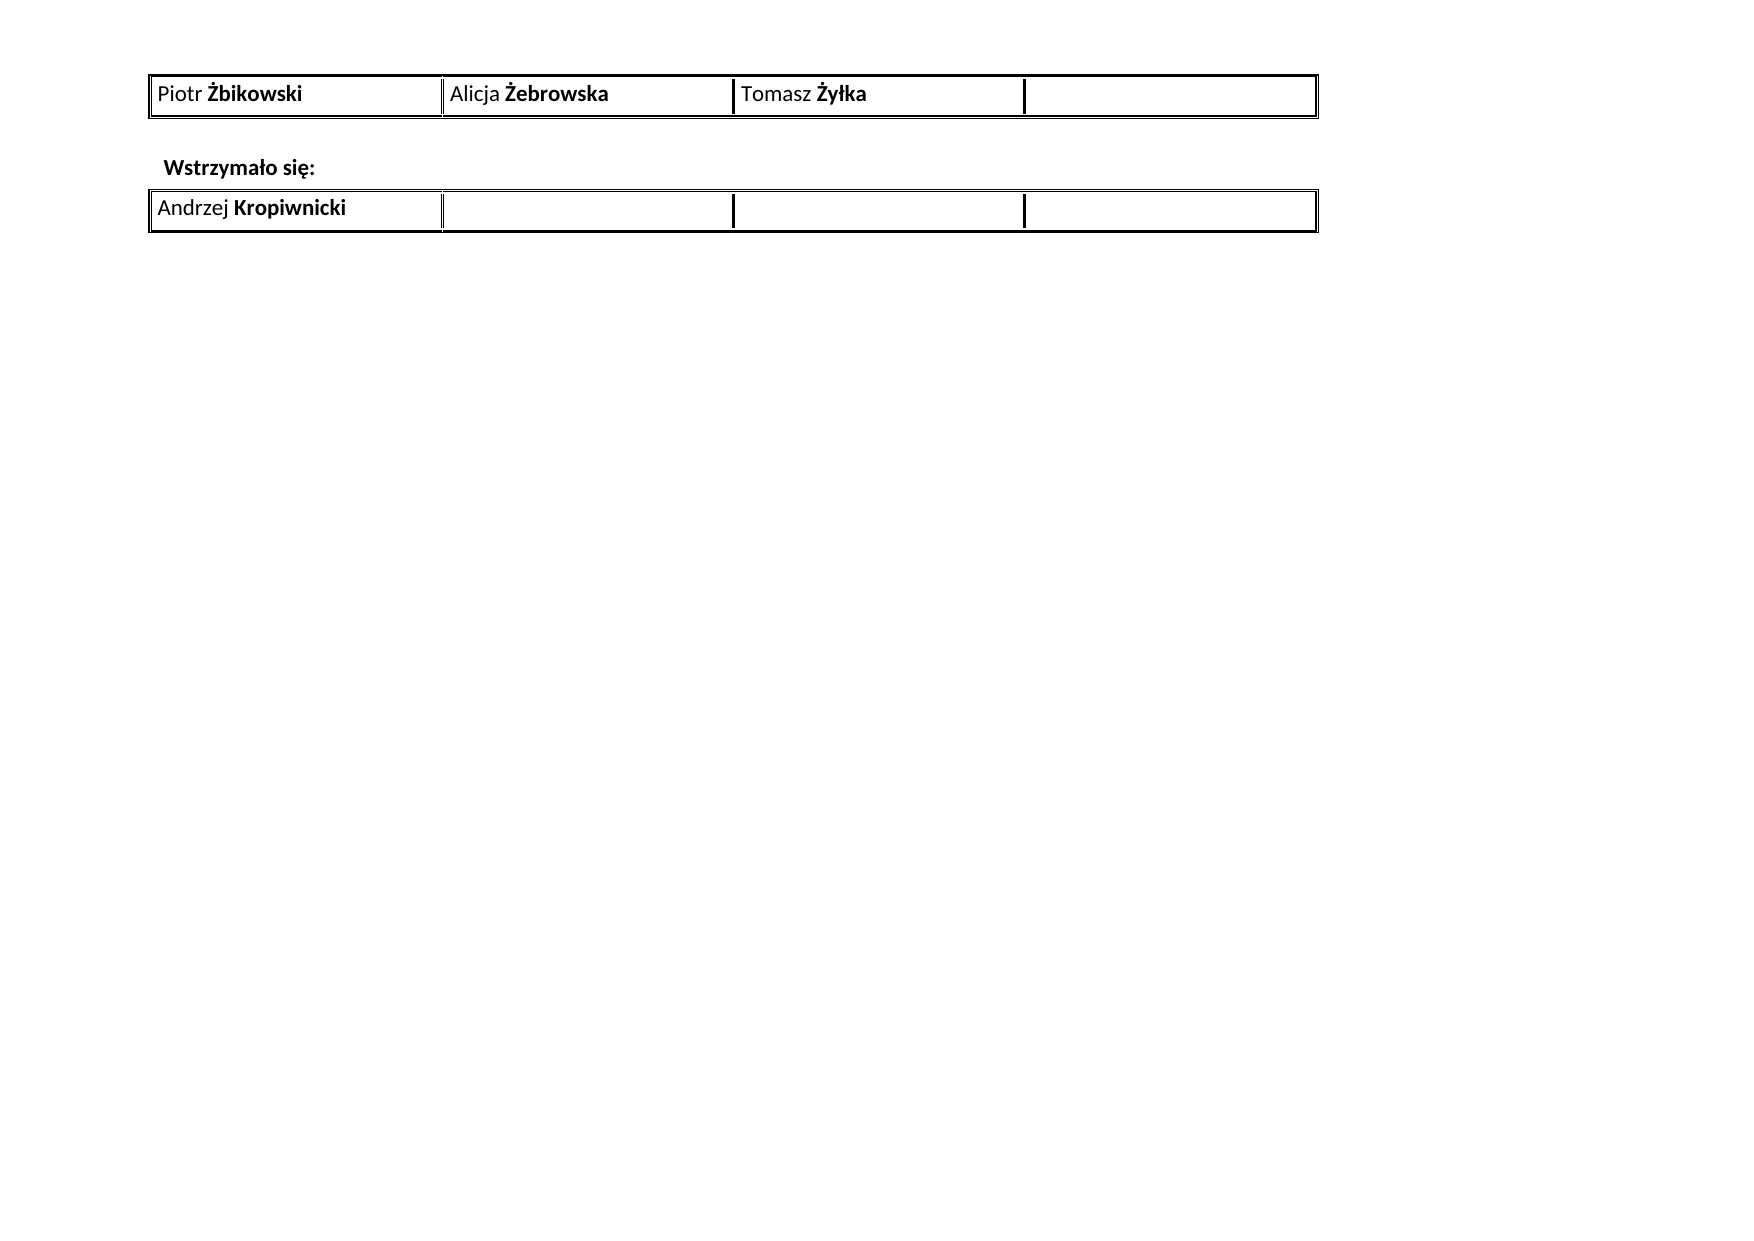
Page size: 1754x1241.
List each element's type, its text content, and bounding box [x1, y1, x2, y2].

table_header [1024, 192, 1315, 230]
table_cell [1024, 77, 1315, 115]
text Wstrzymało się: [148, 118, 1606, 182]
table_cell Piotr Żbikowski [152, 77, 442, 115]
table_cell Alicja Żebrowska [443, 77, 733, 115]
table_header Andrzej Kropiwnicki [152, 192, 442, 230]
table_header [443, 192, 733, 230]
table_header [733, 192, 1024, 230]
table_cell Tomasz Żyłka [733, 77, 1024, 115]
